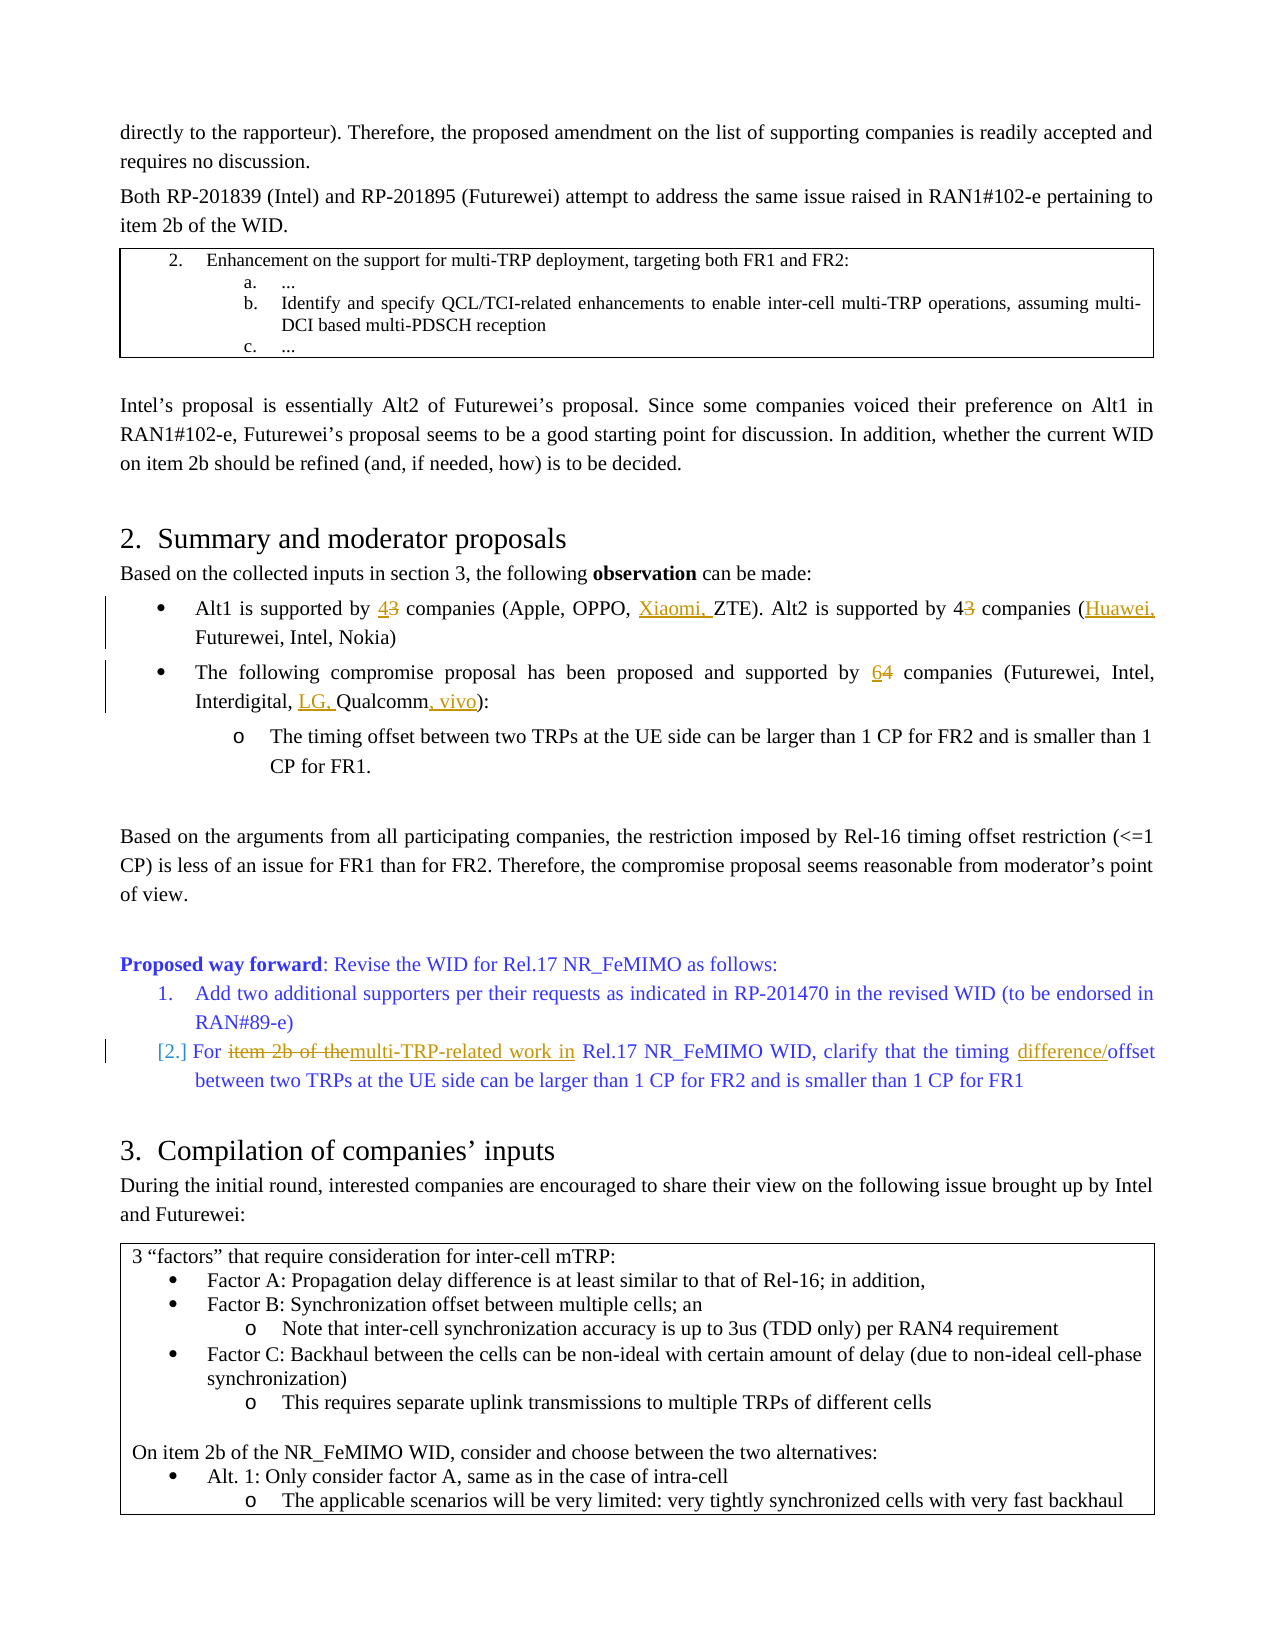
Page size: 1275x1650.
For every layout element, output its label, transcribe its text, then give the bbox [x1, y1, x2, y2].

list Summary and moderator proposals [120, 521, 1155, 554]
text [120, 120, 1155, 173]
list Alt1 is supported by companies (Apple, OPPO, ZTE). Alt2 is supported by 4 companies (Futurewei, Intel, Nokia) [157, 596, 1155, 649]
text Proposed way forward: Revise the WID for Rel.17 NR_FeMIMO as follows: [120, 952, 1155, 976]
list The timing offset between two TRPs at the UE side can be larger than 1 CP for FR2 and is smaller than 1 CP for FR1. [232, 724, 1155, 778]
text During the initial round, interested companies are encouraged to share their view on the following issue brought up by Intel and Futurewei: [120, 1173, 1155, 1226]
list Add two additional supporters per their requests as indicated in RP-201470 in the revised WID (to be endorsed in RAN#89-e) [157, 981, 1155, 1034]
table_header Enhancement on the support for multi-TRP deployment, targeting both FR1 and FR2: ... Identify and specify QCL/TCI-related enhancements to enable inter-cell multi-TRP operations, assuming multi-DCI based multi-PDSCH reception ... [121, 249, 1153, 357]
text Intel’s proposal is essentially Alt2 of Futurewei’s proposal. Since some companies voiced their preference on Alt1 in RAN1#102-e, Futurewei’s proposal seems to be a good starting point for discussion. In addition, whether the current WID on item 2b should be refined (and, if needed, how) is to be decided. [120, 393, 1155, 475]
text Both RP-201839 (Intel) and RP-201895 (Futurewei) attempt to address the same issue raised in RAN1#102-e pertaining to item 2b of the WID. [120, 184, 1155, 237]
text Based on the arguments from all participating companies, the restriction imposed by Rel-16 timing offset restriction (<=1 CP) is less of an issue for FR1 than for FR2. Therefore, the compromise proposal seems reasonable from moderator’s point of view. [120, 824, 1155, 906]
list The following compromise proposal has been proposed and supported by companies (Futurewei, Intel, Interdigital, Qualcomm): [157, 660, 1155, 713]
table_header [121, 1244, 1154, 1514]
list For Rel.17 NR_FeMIMO WID, clarify that the timing offset between two TRPs at the UE side can be larger than 1 CP for FR2 and is smaller than 1 CP for FR1 [157, 1039, 1155, 1092]
text Based on the collected inputs in section 3, the following observation can be made: [120, 561, 1155, 585]
list Compilation of companies’ inputs [120, 1133, 1155, 1167]
